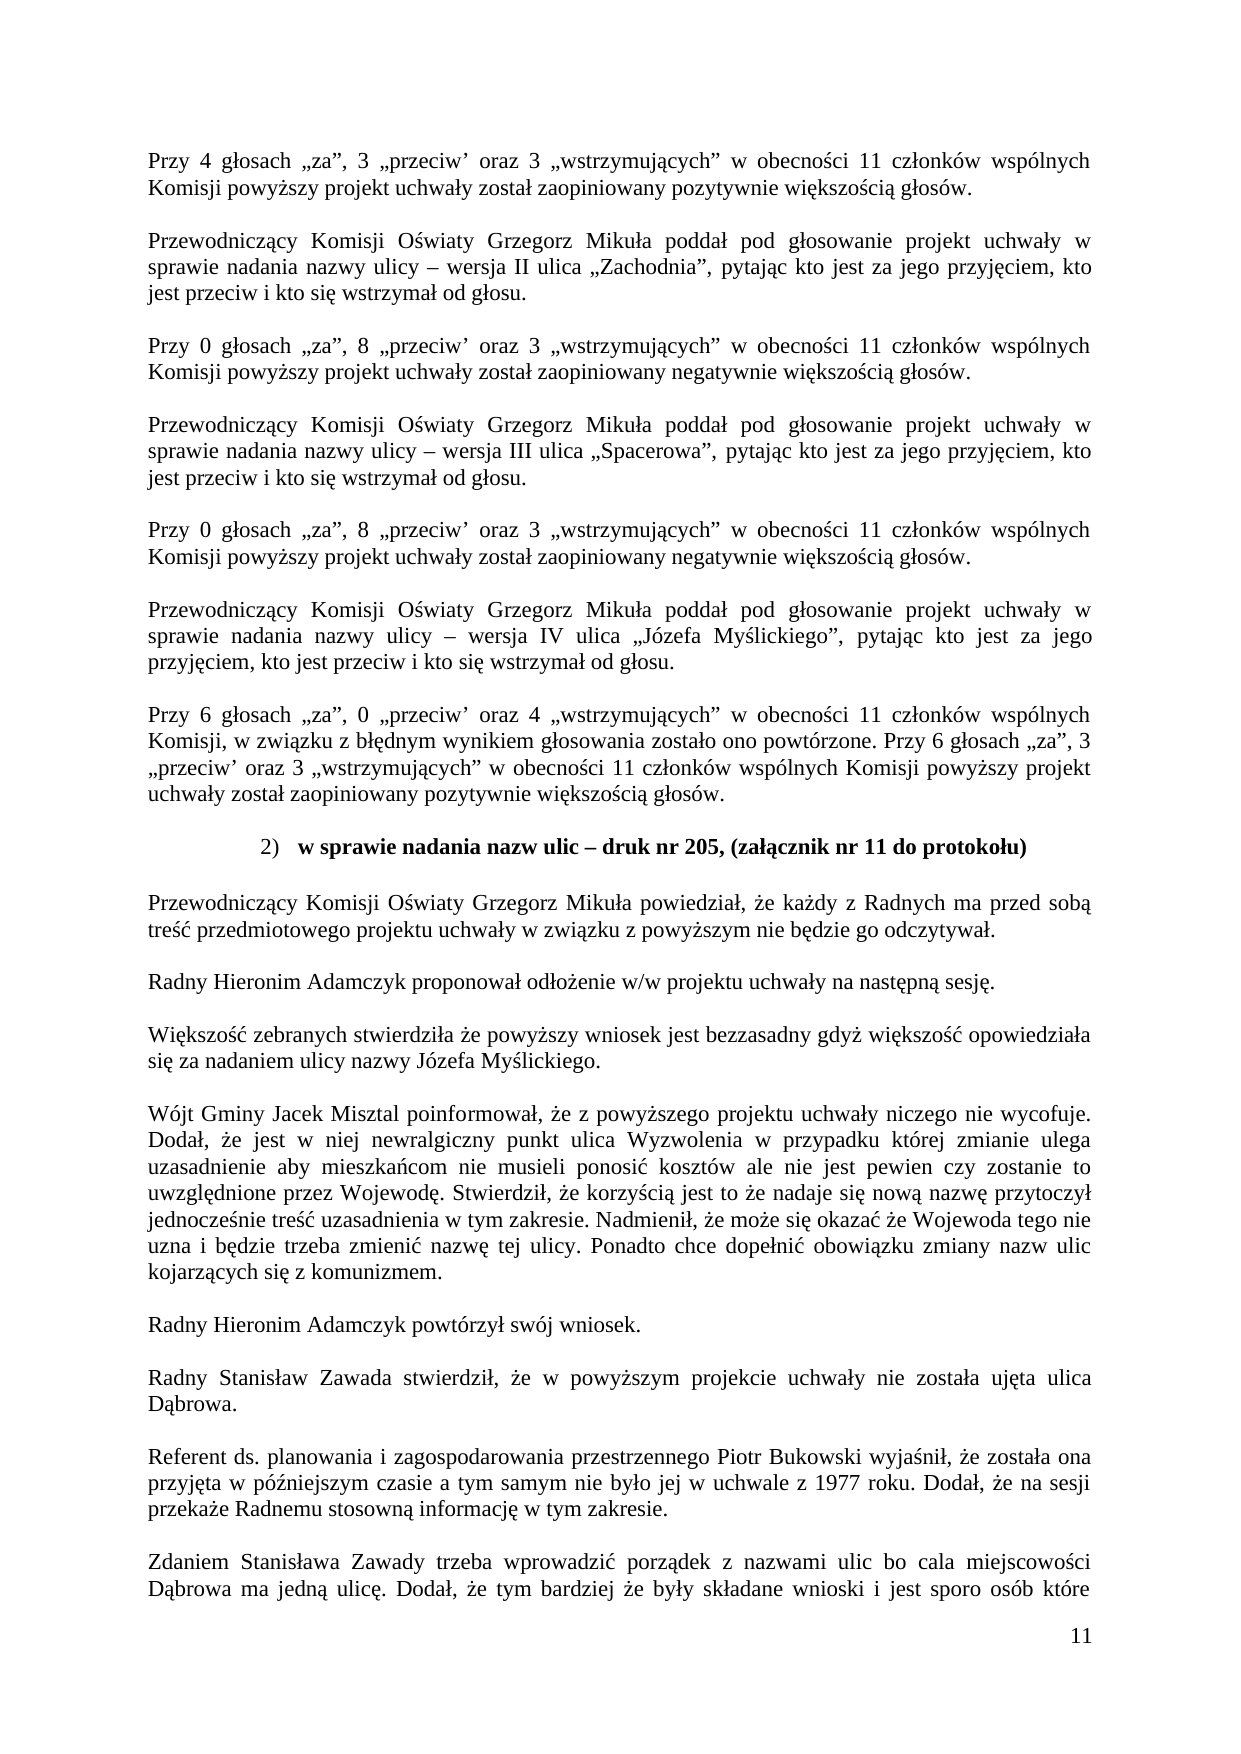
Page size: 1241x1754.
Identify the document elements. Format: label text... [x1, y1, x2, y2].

text Przewodniczący Komisji Oświaty Grzegorz Mikuła poddał pod głosowanie projekt uchwały w sprawie nadania nazwy ulicy – wersja IV ulica „Józefa Myślickiego”, pytając kto jest za jego przyjęciem, kto jest przeciw i kto się wstrzymał od głosu. [148, 596, 1093, 675]
text Przy 4 głosach „za”, 3 „przeciw’ oraz 3 „wstrzymujących” w obecności 11 członków wspólnych Komisji powyższy projekt uchwały został zaopiniowany pozytywnie większością głosów. [148, 148, 1093, 200]
text Radny Hieronim Adamczyk proponował odłożenie w/w projektu uchwały na następną sesję. [148, 968, 1093, 995]
text Referent ds. planowania i zagospodarowania przestrzennego Piotr Bukowski wyjaśnił, że została ona przyjęta w późniejszym czasie a tym samym nie było jej w uchwale z 1977 roku. Dodał, że na sesji przekaże Radnemu stosowną informację w tym zakresie. [148, 1443, 1093, 1522]
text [148, 1548, 1093, 1601]
text Przy 0 głosach „za”, 8 „przeciw’ oraz 3 „wstrzymujących” w obecności 11 członków wspólnych Komisji powyższy projekt uchwały został zaopiniowany negatywnie większością głosów. [148, 517, 1093, 569]
text Przewodniczący Komisji Oświaty Grzegorz Mikuła poddał pod głosowanie projekt uchwały w sprawie nadania nazwy ulicy – wersja II ulica „Zachodnia”, pytając kto jest za jego przyjęciem, kto jest przeciw i kto się wstrzymał od głosu. [148, 227, 1093, 306]
text Przy 6 głosach „za”, 0 „przeciw’ oraz 4 „wstrzymujących” w obecności 11 członków wspólnych Komisji, w związku z błędnym wynikiem głosowania zostało ono powtórzone. Przy 6 głosach „za”, 3 „przeciw’ oraz 3 „wstrzymujących” w obecności 11 członków wspólnych Komisji powyższy projekt uchwały został zaopiniowany pozytywnie większością głosów. [148, 701, 1093, 806]
text Radny Hieronim Adamczyk powtórzył swój wniosek. [148, 1311, 1093, 1337]
text Radny Stanisław Zawada stwierdził, że w powyższym projekcie uchwały nie została ujęta ulica Dąbrowa. [148, 1364, 1093, 1416]
text Przewodniczący Komisji Oświaty Grzegorz Mikuła powiedział, że każdy z Radnych ma przed sobą treść przedmiotowego projektu uchwały w związku z powyższym nie będzie go odczytywał. [148, 889, 1093, 942]
list w sprawie nadania nazw ulic – druk nr 205, (załącznik nr 11 do protokołu) [260, 833, 1093, 859]
text Przewodniczący Komisji Oświaty Grzegorz Mikuła poddał pod głosowanie projekt uchwały w sprawie nadania nazwy ulicy – wersja III ulica „Spacerowa”, pytając kto jest za jego przyjęciem, kto jest przeciw i kto się wstrzymał od głosu. [148, 411, 1093, 490]
text Wójt Gminy Jacek Misztal poinformował, że z powyższego projektu uchwały niczego nie wycofuje. Dodał, że jest w niej newralgiczny punkt ulica Wyzwolenia w przypadku której zmianie ulega uzasadnienie aby mieszkańcom nie musieli ponosić kosztów ale nie jest pewien czy zostanie to uwzględnione przez Wojewodę. Stwierdził, że korzyścią jest to że nadaje się nową nazwę przytoczył jednocześnie treść uzasadnienia w tym zakresie. Nadmienił, że może się okazać że Wojewoda tego nie uzna i będzie trzeba zmienić nazwę tej ulicy. Ponadto chce dopełnić obowiązku zmiany nazw ulic kojarzących się z komunizmem. [148, 1100, 1093, 1285]
text Większość zebranych stwierdziła że powyższy wniosek jest bezzasadny gdyż większość opowiedziała się za nadaniem ulicy nazwy Józefa Myślickiego. [148, 1021, 1093, 1074]
text Przy 0 głosach „za”, 8 „przeciw’ oraz 3 „wstrzymujących” w obecności 11 członków wspólnych Komisji powyższy projekt uchwały został zaopiniowany negatywnie większością głosów. [148, 332, 1093, 385]
